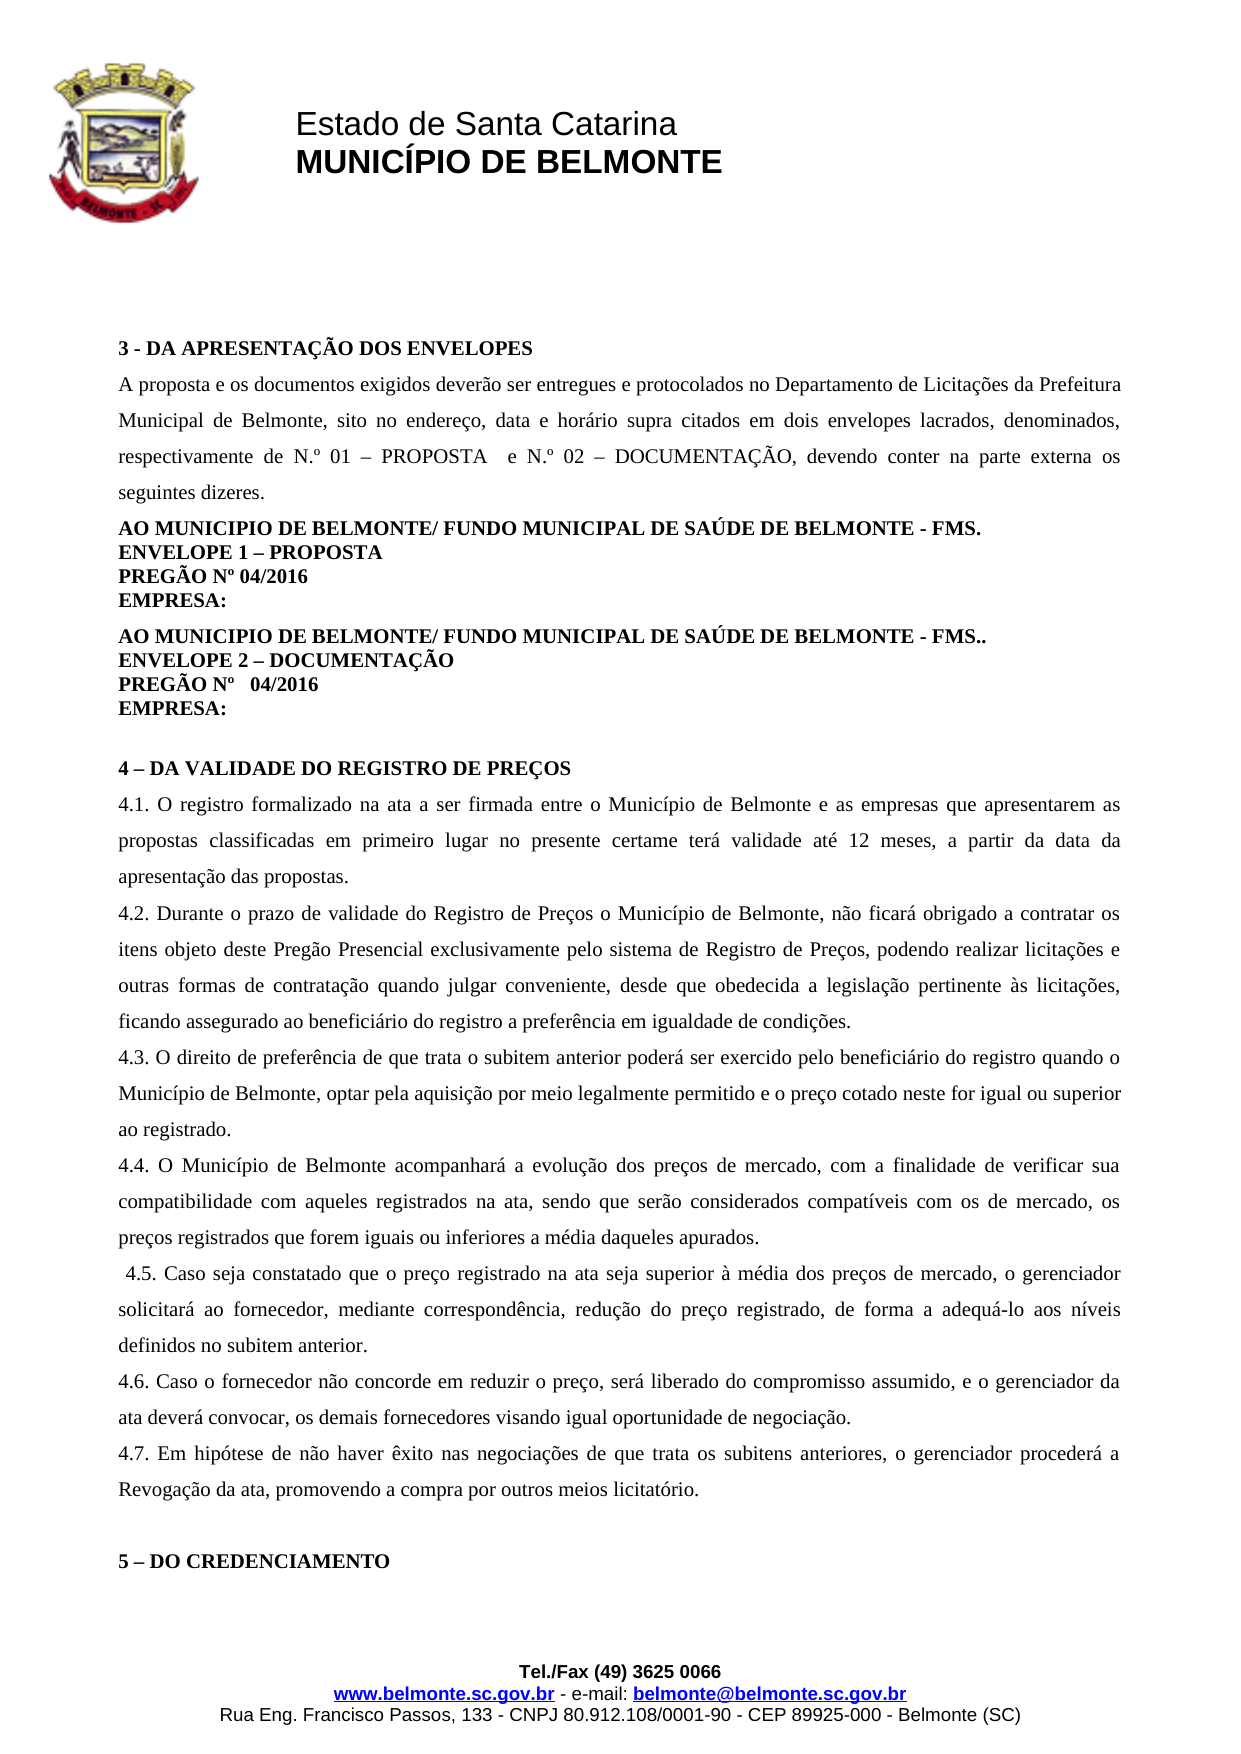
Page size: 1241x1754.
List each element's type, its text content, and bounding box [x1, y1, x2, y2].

text ENVELOPE 2 – DOCUMENTAÇÃO [118, 648, 1122, 672]
text 4 – DA VALIDADE DO REGISTRO DE PREÇOS [118, 756, 1122, 780]
text 4.3. O direito de preferência de que trata o subitem anterior poderá ser exercido pelo beneficiário do registro quando o Município de Belmonte, optar pela aquisição por meio legalmente permitido e o preço cotado neste for igual ou superior ao registrado. [118, 1045, 1122, 1141]
text AO MUNICIPIO DE BELMONTE/ FUNDO MUNICIPAL DE SAÚDE DE BELMONTE - FMS. [118, 516, 1122, 540]
text ENVELOPE 1 – PROPOSTA [118, 540, 1122, 564]
text 4.4. O Município de Belmonte acompanhará a evolução dos preços de mercado, com a finalidade de verificar sua compatibilidade com aqueles registrados na ata, sendo que serão considerados compatíveis com os de mercado, os preços registrados que forem iguais ou inferiores a média daqueles apurados. [118, 1153, 1122, 1249]
picture [26, 44, 225, 243]
text 3 - DA APRESENTAÇÃO DOS ENVELOPES [118, 336, 1122, 360]
text 4.7. Em hipótese de não haver êxito nas negociações de que trata os subitens anteriores, o gerenciador procederá a Revogação da ata, promovendo a compra por outros meios licitatório. [118, 1441, 1122, 1501]
text 4.1. O registro formalizado na ata a ser firmada entre o Município de Belmonte e as empresas que apresentarem as propostas classificadas em primeiro lugar no presente certame terá validade até 12 meses, a partir da data da apresentação das propostas. [118, 792, 1122, 888]
text 4.6. Caso o fornecedor não concorde em reduzir o preço, será liberado do compromisso assumido, e o gerenciador da ata deverá convocar, os demais fornecedores visando igual oportunidade de negociação. [118, 1369, 1122, 1429]
subtitle 5 – DO CREDENCIAMENTO [118, 1549, 1122, 1573]
text PREGÃO Nº 04/2016 [118, 672, 1122, 696]
text EMPRESA: [118, 588, 1122, 612]
text EMPRESA: [118, 696, 1122, 720]
text 4.2. Durante o prazo de validade do Registro de Preços o Município de Belmonte, não ficará obrigado a contratar os itens objeto deste Pregão Presencial exclusivamente pelo sistema de Registro de Preços, podendo realizar licitações e outras formas de contratação quando julgar conveniente, desde que obedecida a legislação pertinente às licitações, ficando assegurado ao beneficiário do registro a preferência em igualdade de condições. [118, 901, 1122, 1033]
text PREGÃO Nº 04/2016 [118, 564, 1122, 588]
text 4.5. Caso seja constatado que o preço registrado na ata seja superior à média dos preços de mercado, o gerenciador solicitará ao fornecedor, mediante correspondência, redução do preço registrado, de forma a adequá-lo aos níveis definidos no subitem anterior. [118, 1261, 1122, 1357]
text AO MUNICIPIO DE BELMONTE/ FUNDO MUNICIPAL DE SAÚDE DE BELMONTE - FMS.. [118, 624, 1122, 648]
text A proposta e os documentos exigidos deverão ser entregues e protocolados no Departamento de Licitações da Prefeitura Municipal de Belmonte, sito no endereço, data e horário supra citados em dois envelopes lacrados, denominados, respectivamente de N.º 01 – PROPOSTA e N.º 02 – DOCUMENTAÇÃO, devendo conter na parte externa os seguintes dizeres. [118, 372, 1122, 504]
